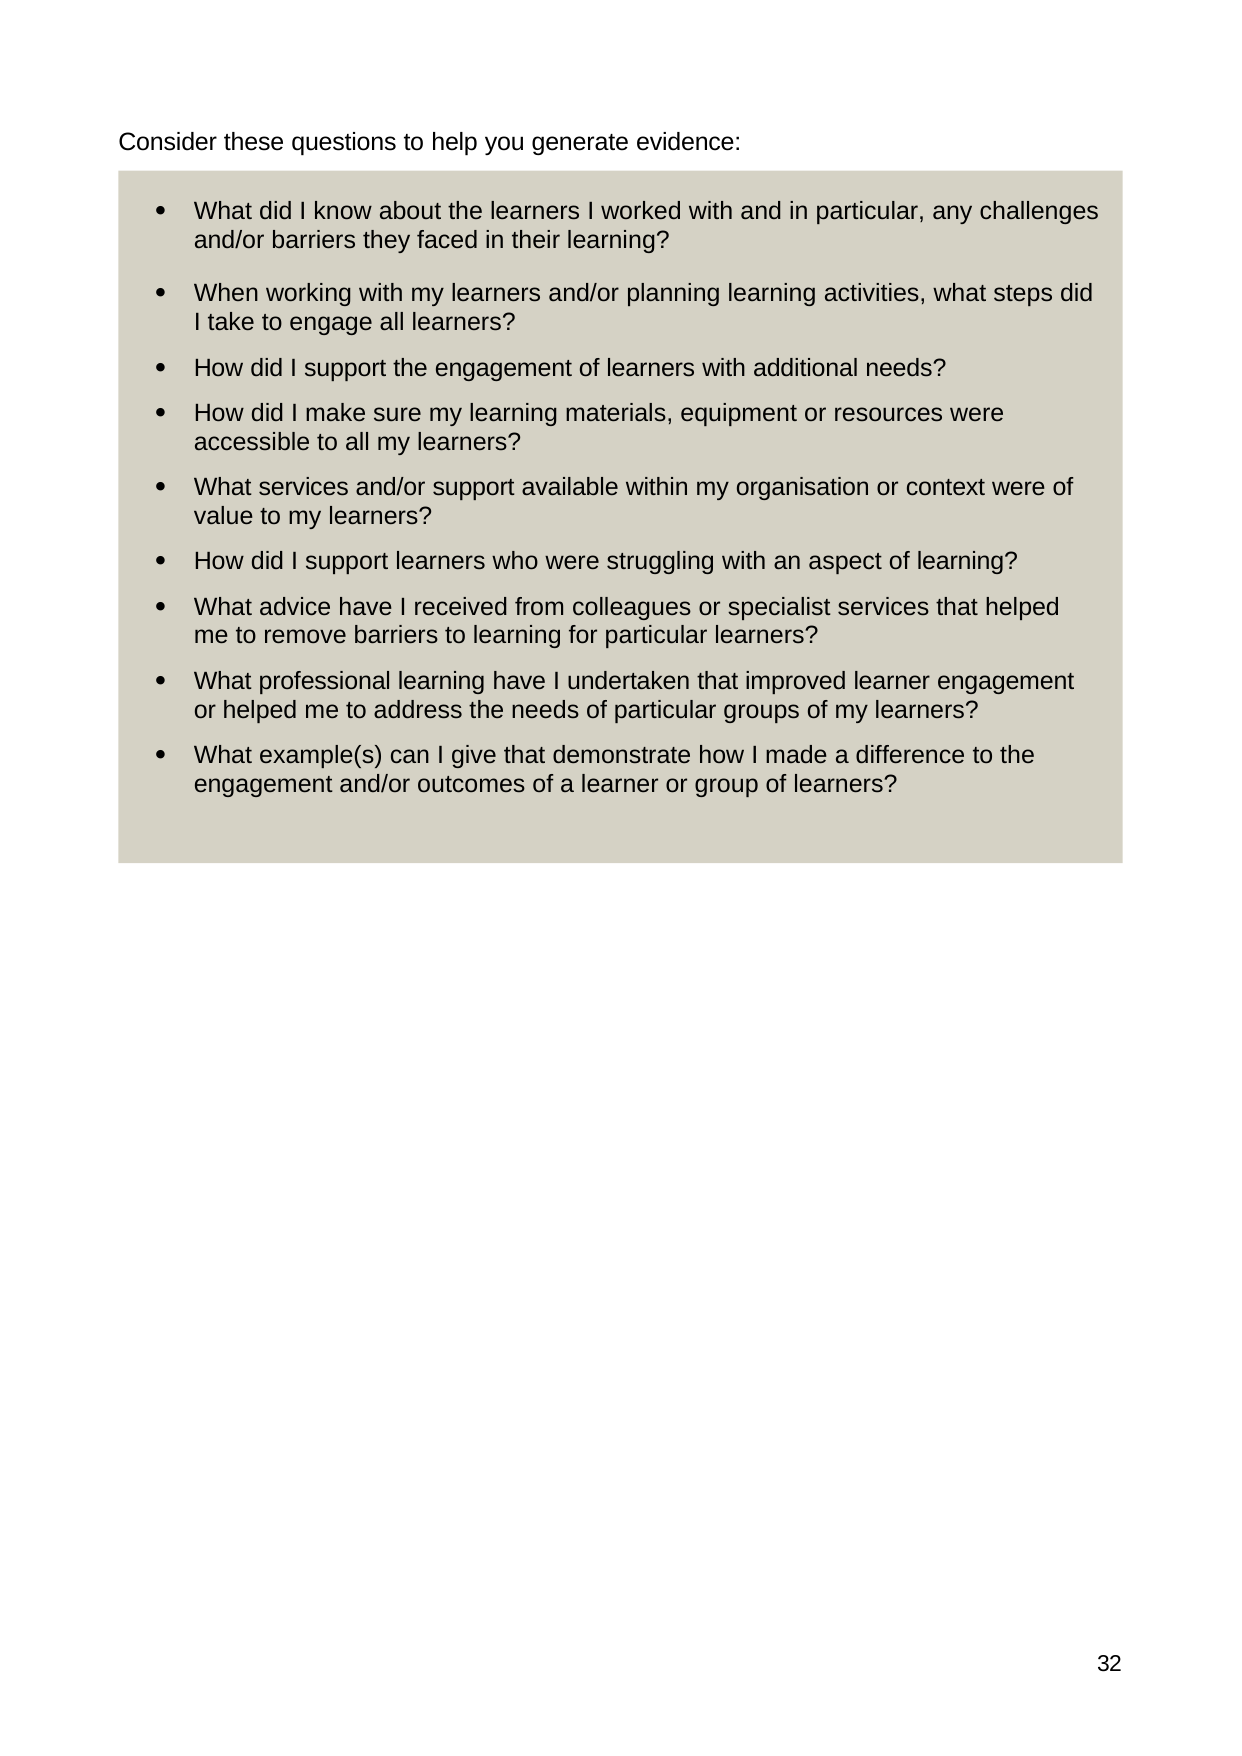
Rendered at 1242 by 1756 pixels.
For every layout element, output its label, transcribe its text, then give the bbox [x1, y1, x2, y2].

text Consider these questions to help you generate evidence: [118, 127, 1200, 156]
